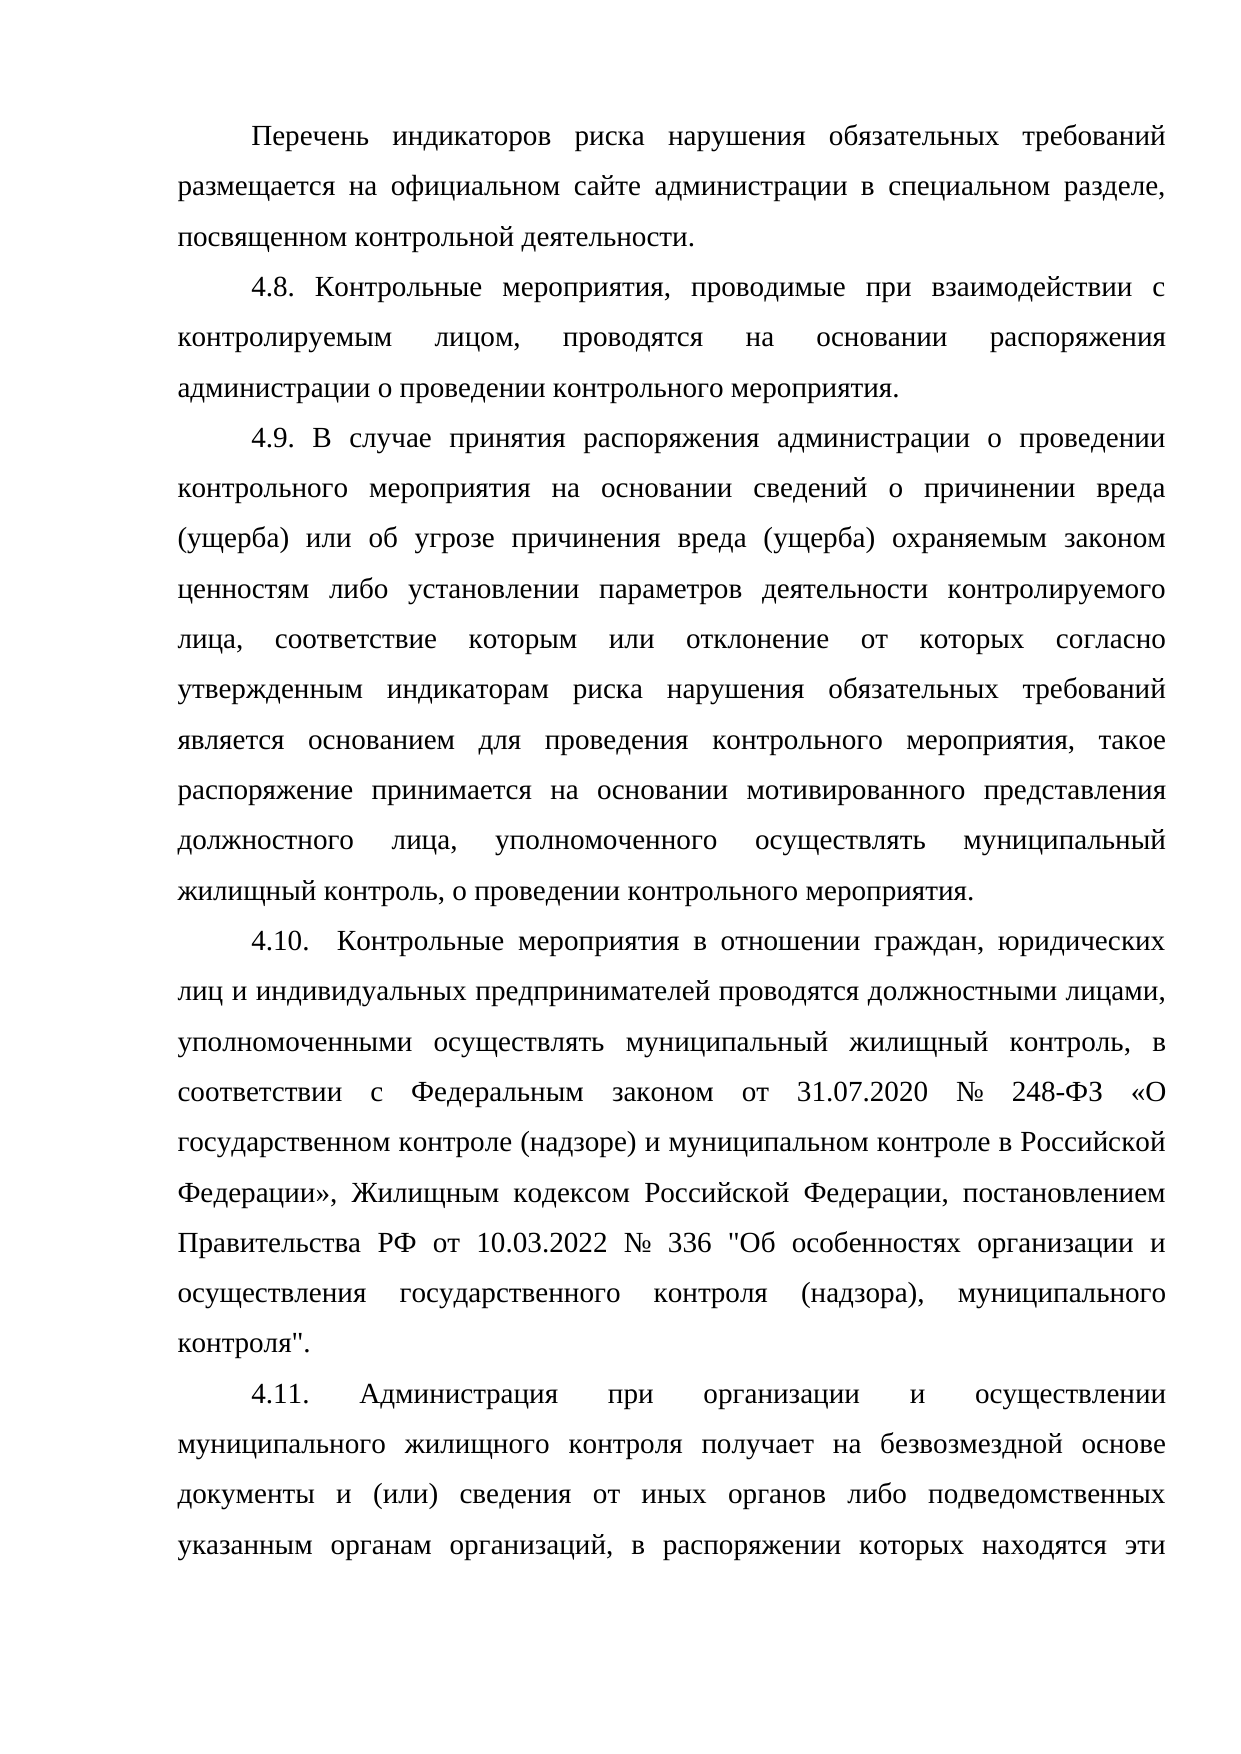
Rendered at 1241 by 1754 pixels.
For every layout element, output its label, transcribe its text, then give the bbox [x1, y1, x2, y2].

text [177, 1376, 1167, 1560]
text 4.10. Контрольные мероприятия в отношении граждан, юридических лиц и индивидуальных предпринимателей проводятся должностными лицами, уполномоченными осуществлять муниципальный жилищный контроль, в соответствии с Федеральным законом от 31.07.2020 № 248-ФЗ «О государственном контроле (надзоре) и муниципальном контроле в Российской Федерации», Жилищным кодексом Российской Федерации, постановлением Правительства РФ от 10.03.2022 № 336 "Об особенностях организации и осуществления государственного контроля (надзора), муниципального контроля". [177, 923, 1167, 1359]
text 4.8. Контрольные мероприятия, проводимые при взаимодействии с контролируемым лицом, проводятся на основании распоряжения администрации о проведении контрольного мероприятия. [177, 269, 1167, 403]
text Перечень индикаторов риска нарушения обязательных требований размещается на официальном сайте администрации в специальном разделе, посвященном контрольной деятельности. [177, 118, 1167, 252]
text 4.9. В случае принятия распоряжения администрации о проведении контрольного мероприятия на основании сведений о причинении вреда (ущерба) или об угрозе причинения вреда (ущерба) охраняемым законом ценностям либо установлении параметров деятельности контролируемого лица, соответствие которым или отклонение от которых согласно утвержденным индикаторам риска нарушения обязательных требований является основанием для проведения контрольного мероприятия, такое распоряжение принимается на основании мотивированного представления должностного лица, уполномоченного осуществлять муниципальный жилищный контроль, о проведении контрольного мероприятия. [177, 420, 1167, 906]
